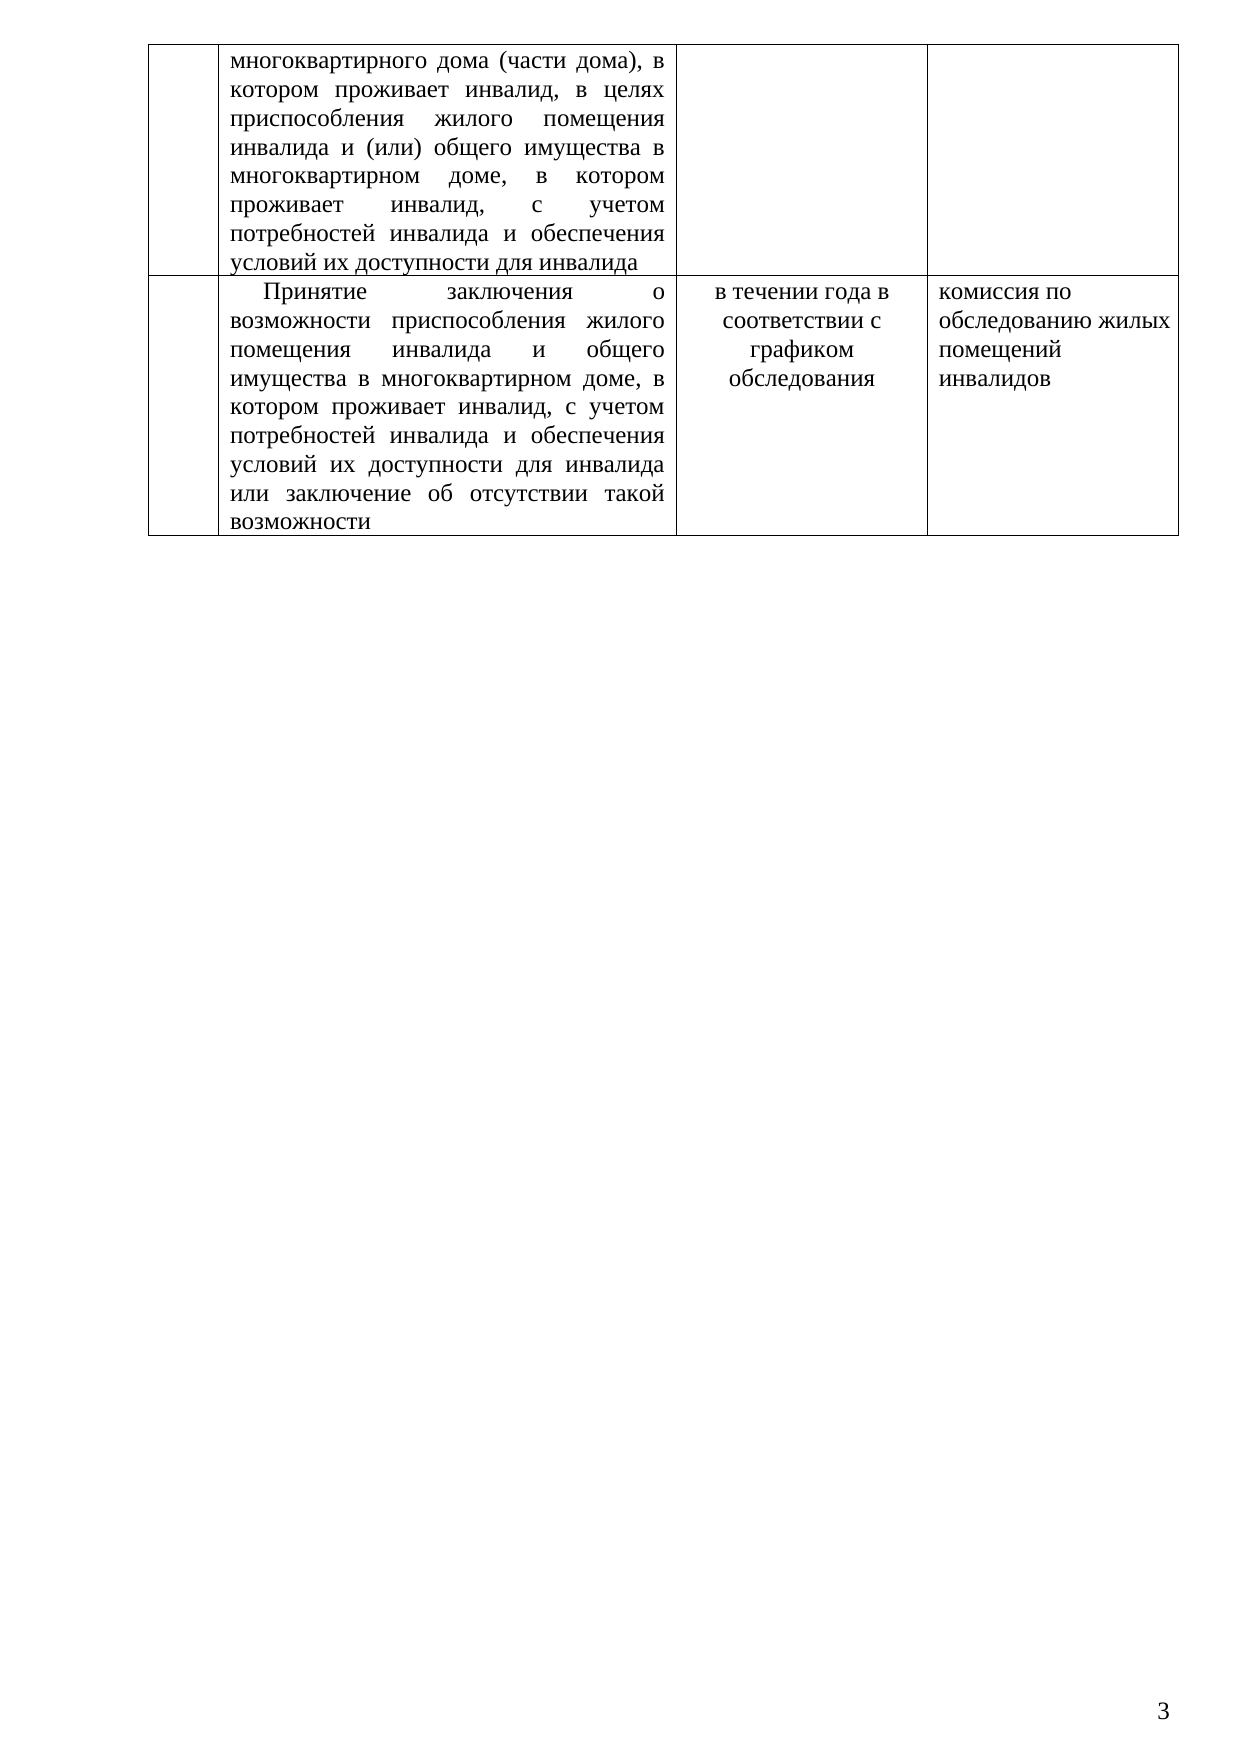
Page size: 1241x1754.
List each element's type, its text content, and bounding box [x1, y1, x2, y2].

table_cell в течении года в соответствии с графиком обследования [677, 276, 927, 535]
table_cell Принятие заключения о возможности приспособления жилого помещения инвалида и общего имущества в многоквартирном доме, в котором проживает инвалид, с учетом потребностей инвалида и обеспечения условий их доступности для инвалида или заключение об отсутствии такой возможности [219, 276, 676, 535]
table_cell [219, 45, 676, 275]
table_cell комиссия по обследованию жилых помещений инвалидов [928, 276, 1178, 535]
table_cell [677, 45, 927, 275]
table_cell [928, 45, 1178, 275]
table_cell 5 [149, 45, 218, 275]
table_cell 6 [149, 276, 218, 535]
